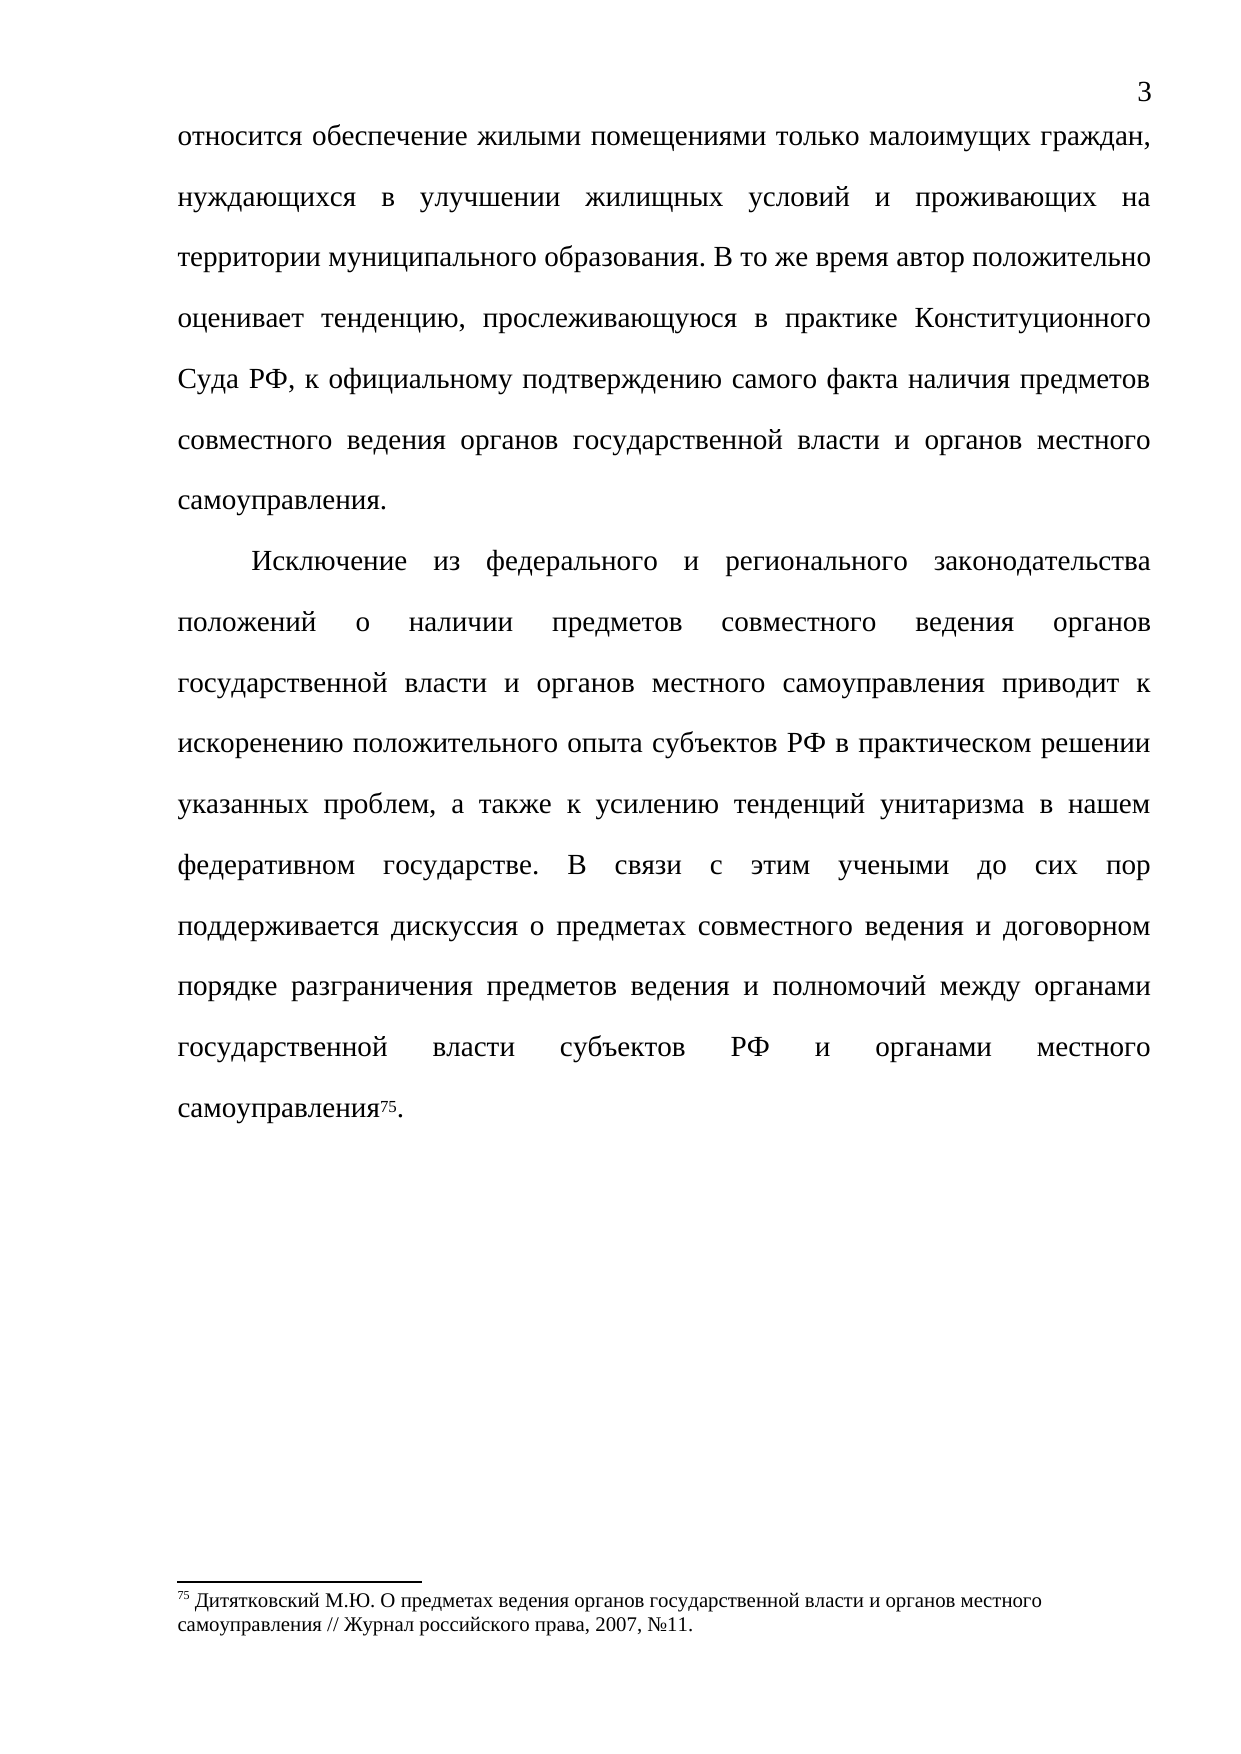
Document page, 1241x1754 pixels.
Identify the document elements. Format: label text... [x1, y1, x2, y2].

text Исключение из федерального и регионального законодательства положений о наличии предметов совместного ведения органов государственной власти и органов местного самоуправления приводит к искоренению положительного опыта субъектов РФ в практическом решении указанных проблем, а также к усилению тенденций унитаризма в нашем федеративном государстве. В связи с этим учеными до сих пор поддерживается дискуссия о предметах совместного ведения и договорном порядке разграничения предметов ведения и полномочий между органами государственной власти субъектов РФ и органами местного самоуправления. [177, 543, 1152, 1130]
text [177, 118, 1152, 523]
